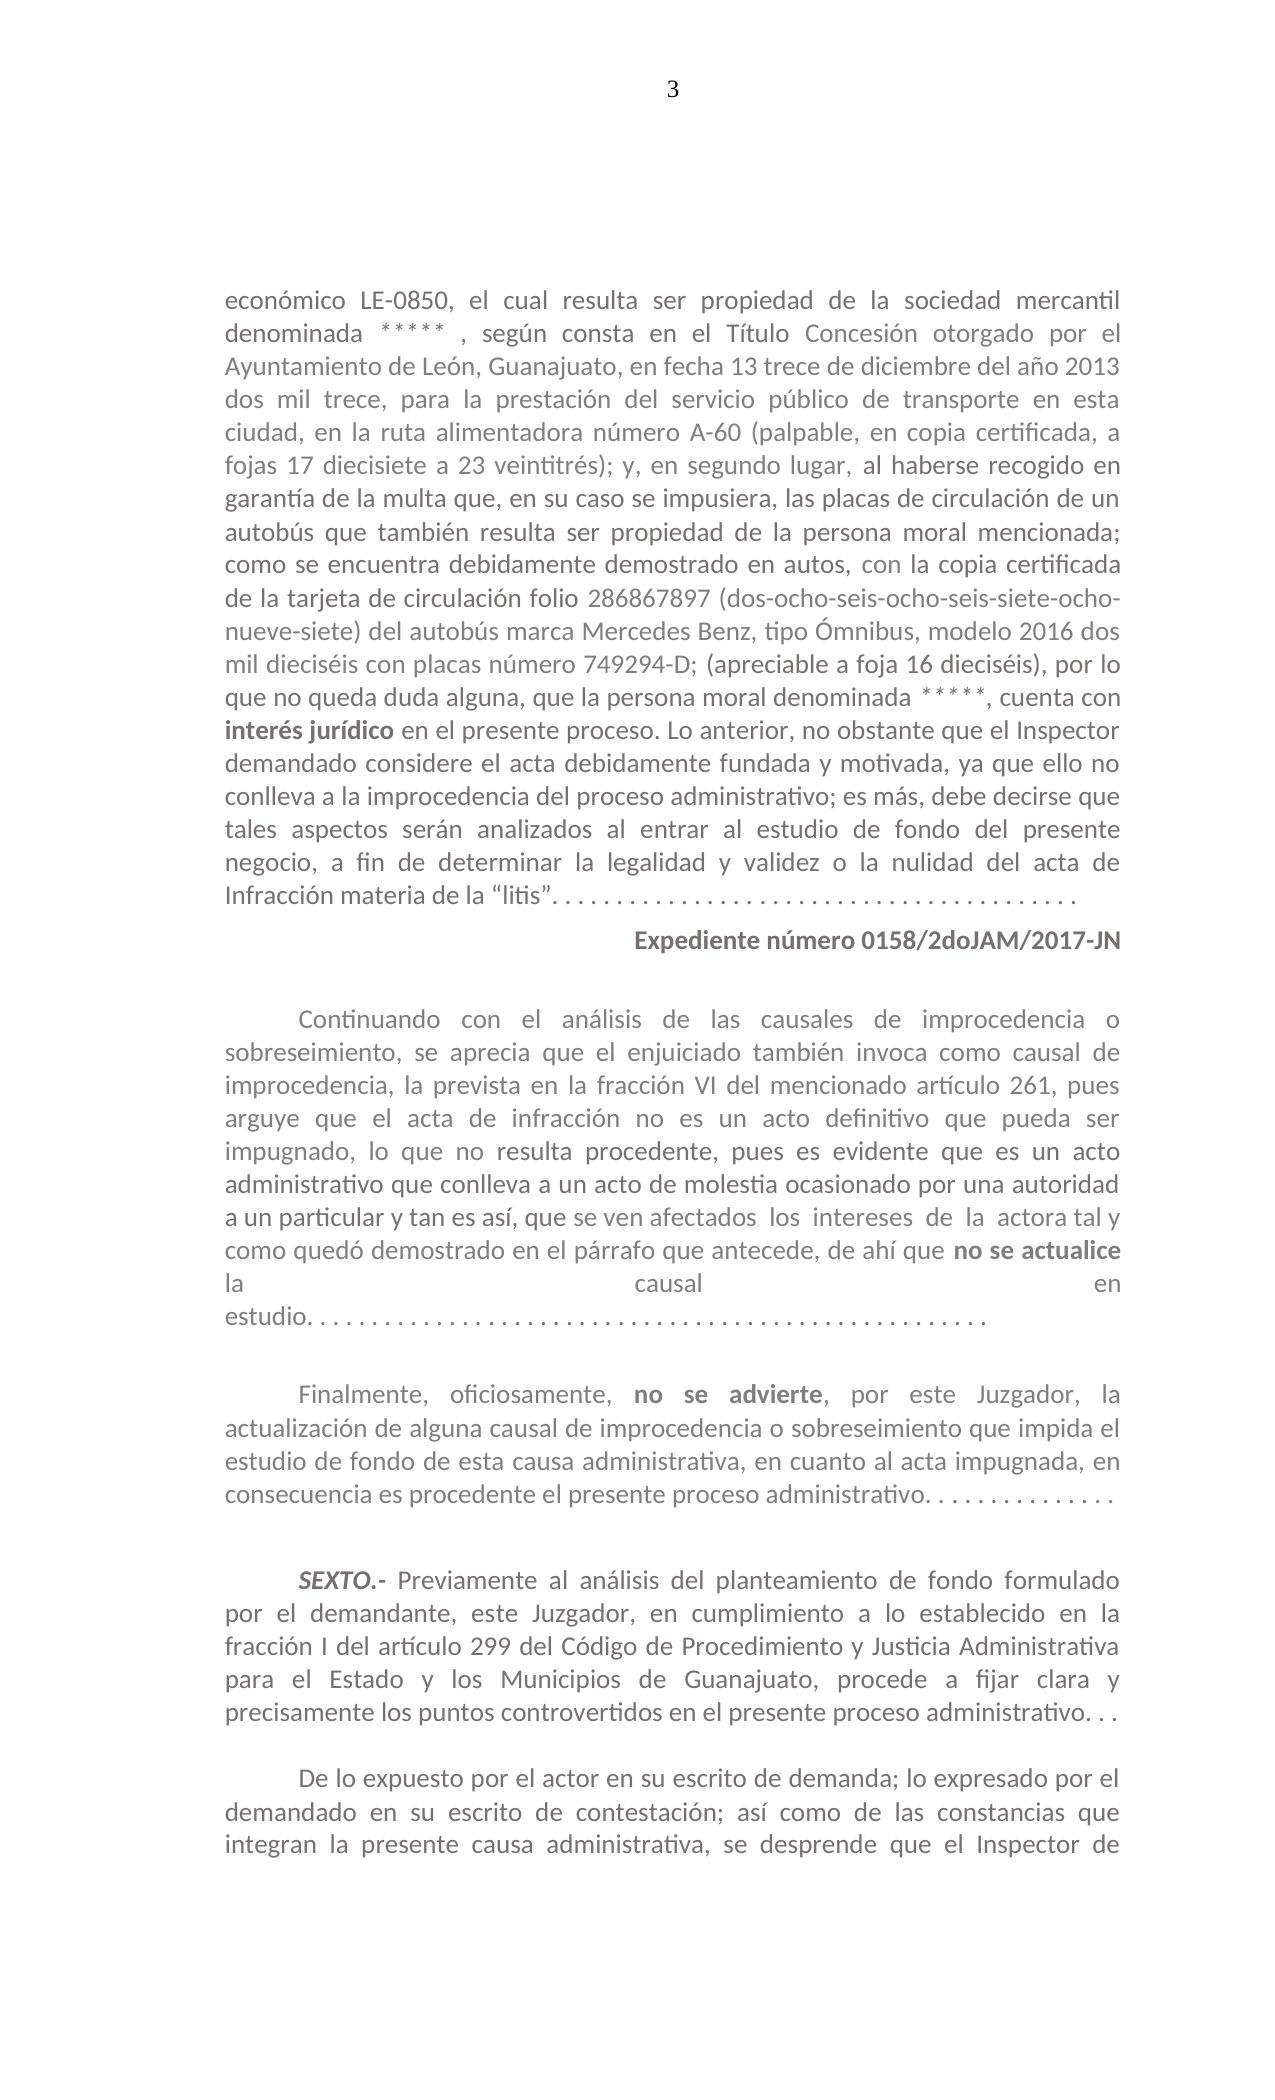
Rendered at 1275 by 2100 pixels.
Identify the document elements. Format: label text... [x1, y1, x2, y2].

text Continuando con el análisis de las causales de improcedencia o sobreseimiento, se aprecia que el enjuiciado también invoca como causal de improcedencia, la prevista en la fracción VI del mencionado artículo 261, pues arguye que el acta de infracción no es un acto definitivo que pueda ser impugnado, lo que no resulta procedente, pues es evidente que es un acto administrativo que conlleva a un acto de molestia ocasionado por una autoridad a un particular y tan es así, que se ven afectados los intereses de la actora tal y como quedó demostrado en el párrafo que antecede, de ahí que no se actualice la causal en estudio. . . . . . . . . . . . . . . . . . . . . . . . . . . . . . . . . . . . . . . . . . . . . . . . . . . . . [224, 1002, 1121, 1332]
text Finalmente, oficiosamente, no se advierte, por este Juzgador, la actualización de alguna causal de improcedencia o sobreseimiento que impida el estudio de fondo de esta causa administrativa, en cuanto al acta impugnada, en consecuencia es procedente el presente proceso administrativo. . . . . . . . . . . . . . . [224, 1378, 1121, 1510]
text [224, 283, 1121, 911]
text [224, 1762, 1121, 1861]
text Expediente número 0158/2doJAM/2017-JN [224, 923, 1121, 956]
text SEXTO.- Previamente al análisis del planteamiento de fondo formulado por el demandante, este Juzgador, en cumplimiento a lo establecido en la fracción I del artículo 299 del Código de Procedimiento y Justicia Administrativa para el Estado y los Municipios de Guanajuato, procede a fijar clara y precisamente los puntos controvertidos en el presente proceso administrativo. . . [224, 1563, 1121, 1729]
